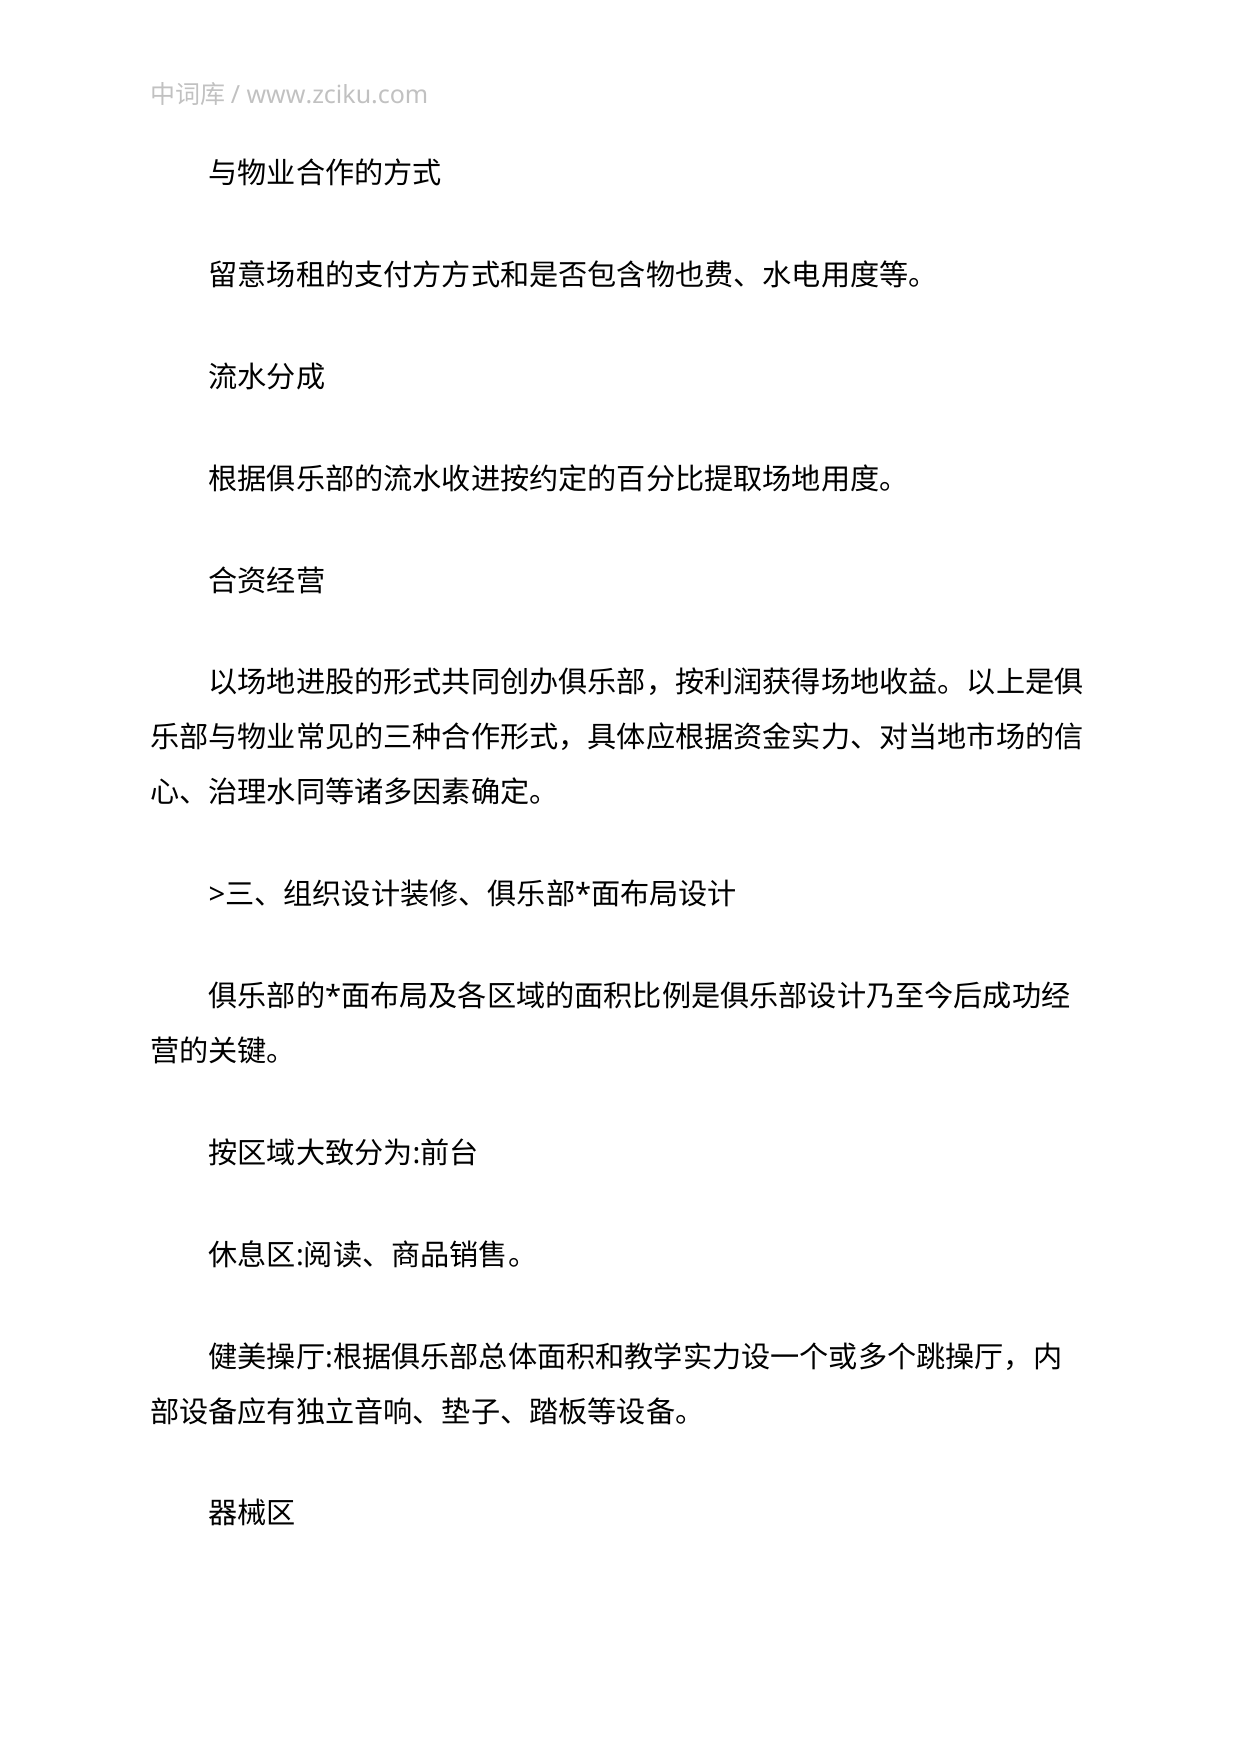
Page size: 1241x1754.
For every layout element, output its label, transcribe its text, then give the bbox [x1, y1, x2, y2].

text 流水分成 [150, 353, 1090, 396]
text 留意场租的支付方方式和是否包含物也费、水电用度等。 [150, 252, 1090, 294]
text 健美操厅:根据俱乐部总体面积和教学实力设一个或多个跳操厅，内部设备应有独立音响、垫子、踏板等设备。 [150, 1333, 1090, 1430]
text 按区域大致分为:前台 [150, 1129, 1090, 1172]
text 根据俱乐部的流水收进按约定的百分比提取场地用度。 [150, 455, 1090, 498]
text 休息区:阅读、商品销售。 [150, 1231, 1090, 1273]
text >三、组织设计装修、俱乐部*面布局设计 [150, 870, 1090, 913]
text 以场地进股的形式共同创办俱乐部，按利润获得场地收益。以上是俱乐部与物业常见的三种合作形式，具体应根据资金实力、对当地市场的信心、治理水同等诸多因素确定。 [150, 659, 1090, 811]
text 器械区 [150, 1490, 1090, 1532]
text 与物业合作的方式 [150, 150, 1090, 192]
text 俱乐部的*面布局及各区域的面积比例是俱乐部设计乃至今后成功经营的关键。 [150, 972, 1090, 1070]
text 合资经营 [150, 557, 1090, 599]
